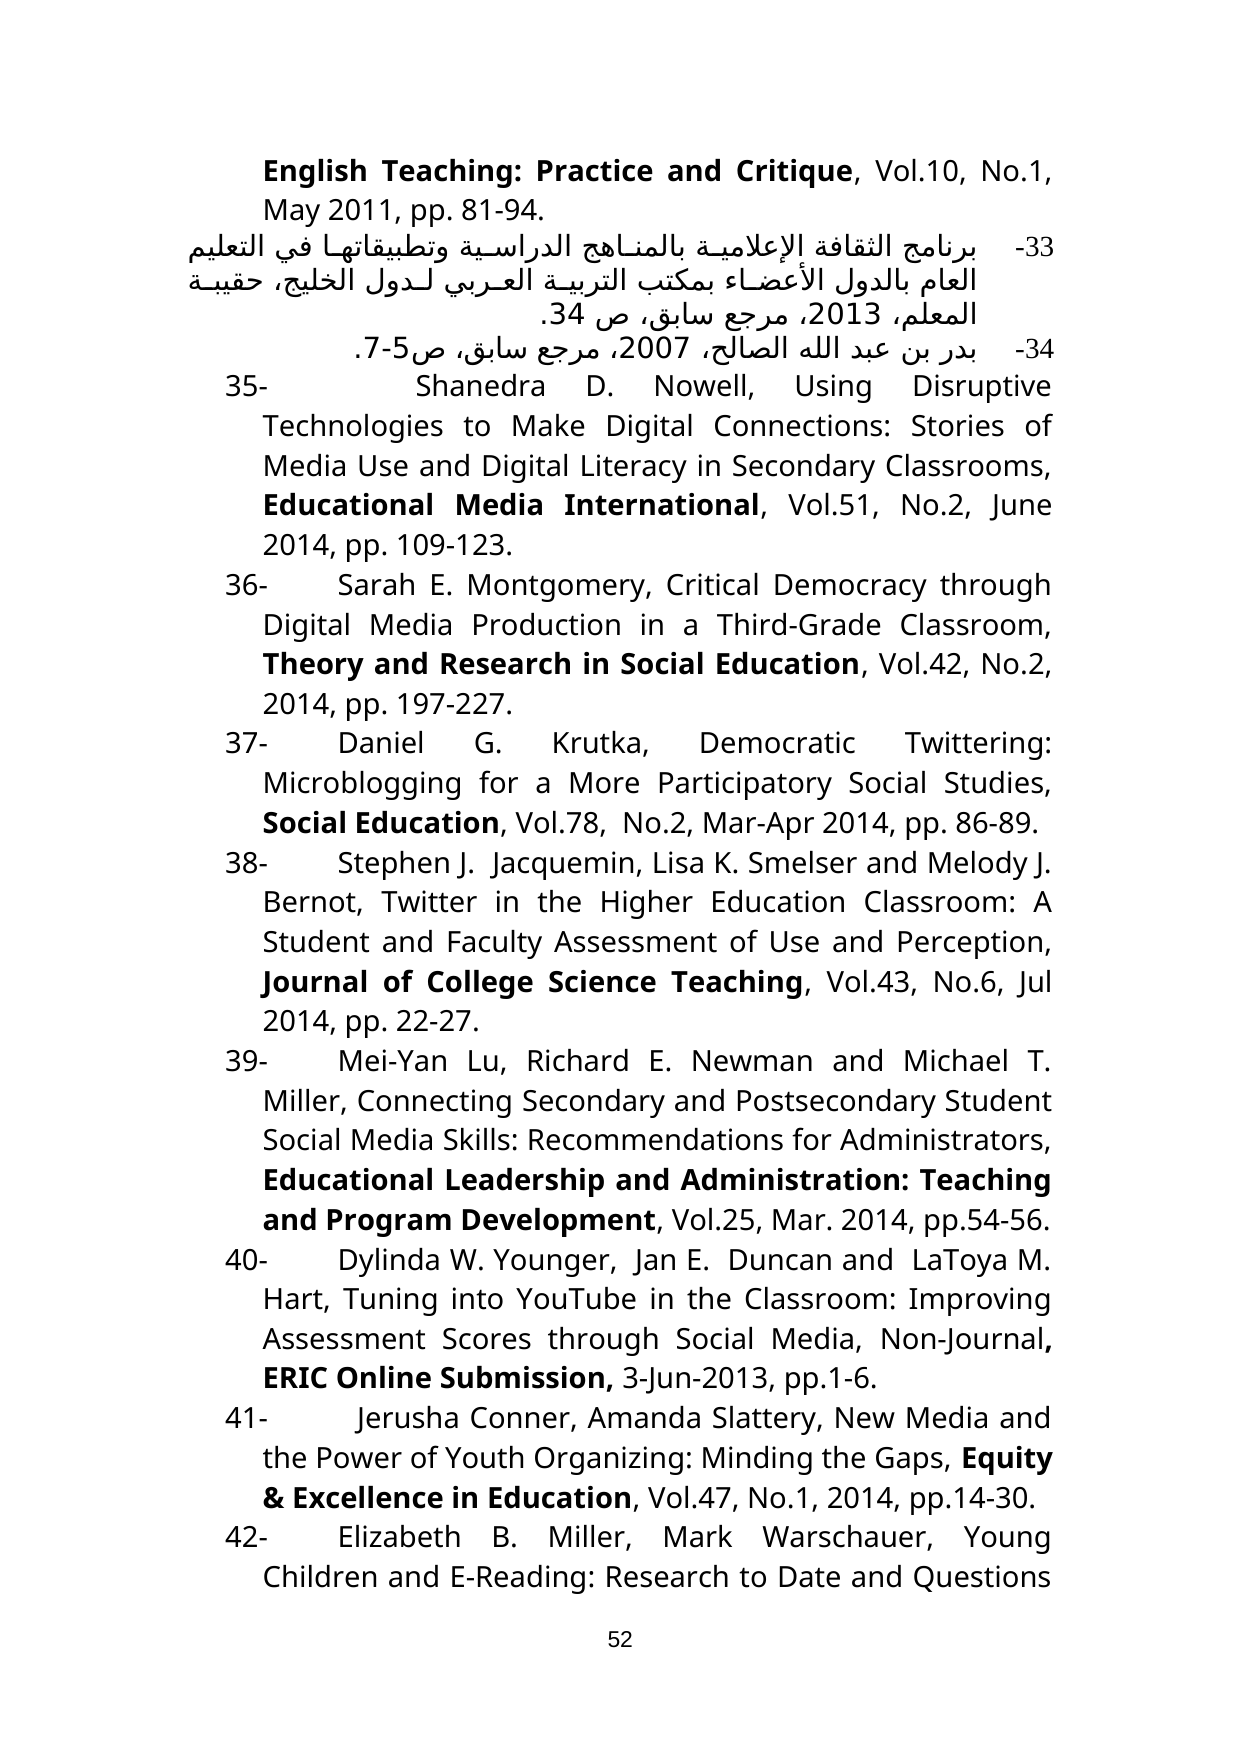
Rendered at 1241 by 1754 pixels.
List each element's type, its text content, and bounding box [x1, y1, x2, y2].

list Daniel G. Krutka, Democratic Twittering: Microblogging for a More Participatory Social Studies, Social Education, Vol.78, No.2, Mar-Apr 2014, pp. 86-89. [225, 723, 1053, 842]
list Shanedra D. Nowell, Using Disruptive Technologies to Make Digital Connections: Stories of Media Use and Digital Literacy in Secondary Classrooms, Educational Media International, Vol.51, No.2, June 2014, pp. 109-123. [225, 366, 1053, 564]
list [225, 1517, 1053, 1596]
list برنامج الثقافة الإعلامية بالمناهج الدراسية وتطبيقاتها في التعليم العام بالدول الأعضاء بمكتب التربية العربي لدول الخليج، حقيبة المعلم، 2013، مرجع سابق، ص 34. [187, 229, 1015, 331]
list Mei-Yan Lu, Richard E. Newman and Michael T. Miller, Connecting Secondary and Postsecondary Student Social Media Skills: Recommendations for Administrators, Educational Leadership and Administration: Teaching and Program Development, Vol.25, Mar. 2014, pp.54-56. [225, 1040, 1053, 1239]
list Jerusha Conner, Amanda Slattery, New Media and the Power of Youth Organizing: Minding the Gaps, Equity & Excellence in Education, Vol.47, No.1, 2014, pp.14-30. [225, 1397, 1053, 1517]
list بدر بن عبد الله الصالح، 2007، مرجع سابق، ص5-7. [187, 331, 1015, 366]
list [225, 150, 1053, 229]
list Sarah E. Montgomery, Critical Democracy through Digital Media Production in a Third-Grade Classroom, Theory and Research in Social Education, Vol.42, No.2, 2014, pp. 197-227. [225, 564, 1053, 723]
list Stephen J. Jacquemin, Lisa K. Smelser and Melody J. Bernot, Twitter in the Higher Education Classroom: A Student and Faculty Assessment of Use and Perception, Journal of College Science Teaching, Vol.43, No.6, Jul 2014, pp. 22-27. [225, 842, 1053, 1040]
list Dylinda W. Younger, Jan E. Duncan and LaToya M. Hart, Tuning into YouTube in the Classroom: Improving Assessment Scores through Social Media, Non-Journal, ERIC Online Submission, 3-Jun-2013, pp.1-6. [225, 1239, 1053, 1397]
